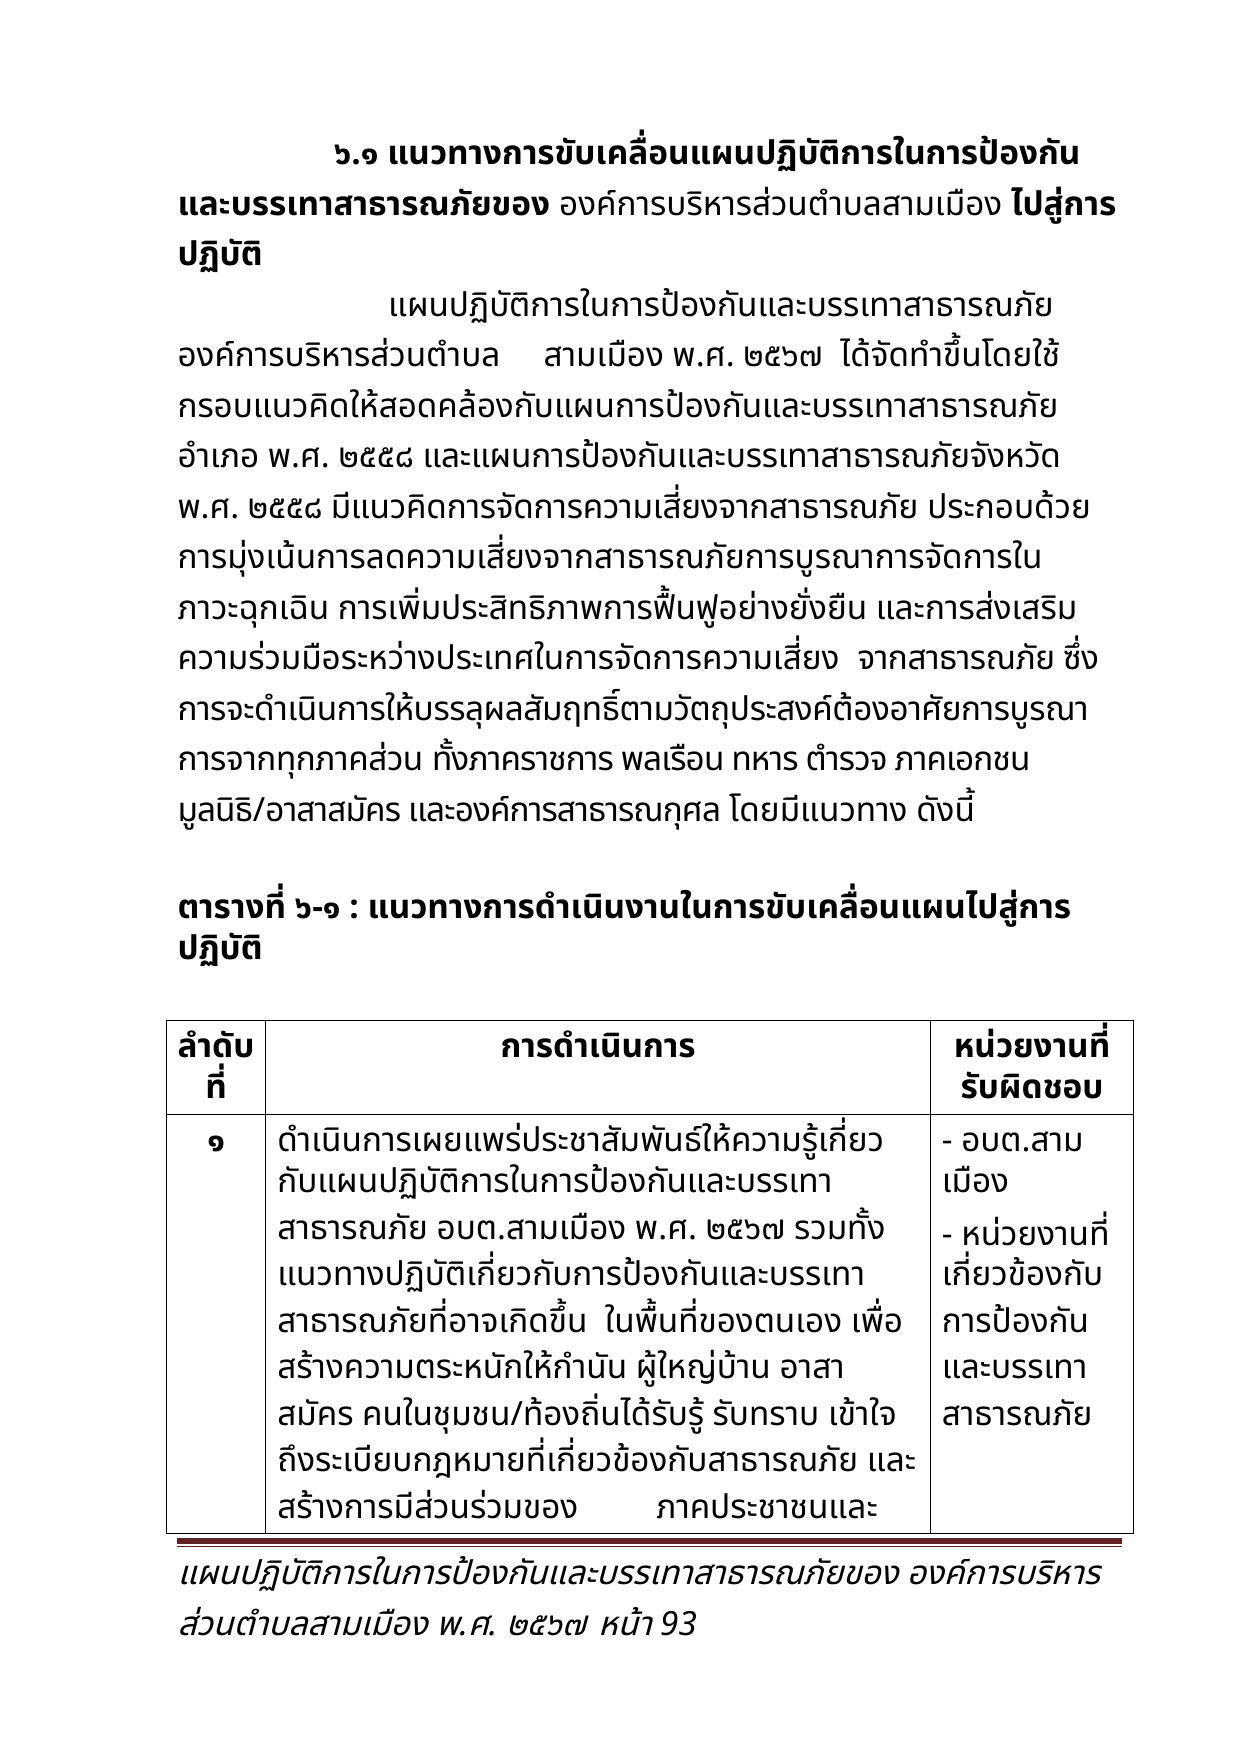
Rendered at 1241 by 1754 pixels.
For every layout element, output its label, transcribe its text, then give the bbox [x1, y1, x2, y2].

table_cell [266, 1115, 930, 1533]
table_header หน่วยงานที่รับผิดชอบ [931, 1021, 1133, 1114]
table_cell ๑ [167, 1115, 265, 1533]
text ตารางที่ ๖-๑ : แนวทางการดำเนินงานในการขับเคลื่อนแผนไปสู่การปฏิบัติ [177, 881, 1122, 974]
text ๖.๑ แนวทางการขับเคลื่อนแผนปฏิบัติการในการป้องกันและบรรเทาสาธารณภัยของ องค์การบริหารส่วนตำบลสามเมือง ไปสู่การปฏิบัติ [177, 129, 1122, 281]
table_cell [931, 1115, 1133, 1533]
table_header การดำเนินการ [266, 1021, 930, 1114]
text แผนปฏิบัติการในการป้องกันและบรรเทาสาธารณภัยองค์การบริหารส่วนตำบล สามเมือง พ.ศ. ๒๕๖๗ ได้จัดทำขึ้นโดยใช้กรอบแนวคิดให้สอดคล้องกับแผนการป้องกันและบรรเทาสาธารณภัยอำเภอ พ.ศ. ๒๕๕๘ และแผนการป้องกันและบรรเทาสาธารณภัยจังหวัด พ.ศ. ๒๕๕๘ มีแนวคิดการจัดการความเสี่ยงจากสาธารณภัย ประกอบด้วย การมุ่งเน้นการลดความเสี่ยงจากสาธารณภัยการบูรณาการจัดการในภาวะฉุกเฉิน การเพิ่มประสิทธิภาพการฟื้นฟูอย่างยั่งยืน และการส่งเสริมความร่วมมือระหว่างประเทศในการจัดการความเสี่ยง จากสาธารณภัย ซึ่งการจะดำเนินการให้บรรลุผลสัมฤทธิ์ตามวัตถุประสงค์ต้องอาศัยการบูรณาการจากทุกภาคส่วน ทั้งภาคราชการ พลเรือน ทหาร ตำรวจ ภาคเอกชน มูลนิธิ/อาสาสมัคร และองค์การสาธารณกุศล โดยมีแนวทาง ดังนี้ [177, 281, 1122, 836]
table_header ลำดับที่ [167, 1021, 265, 1114]
